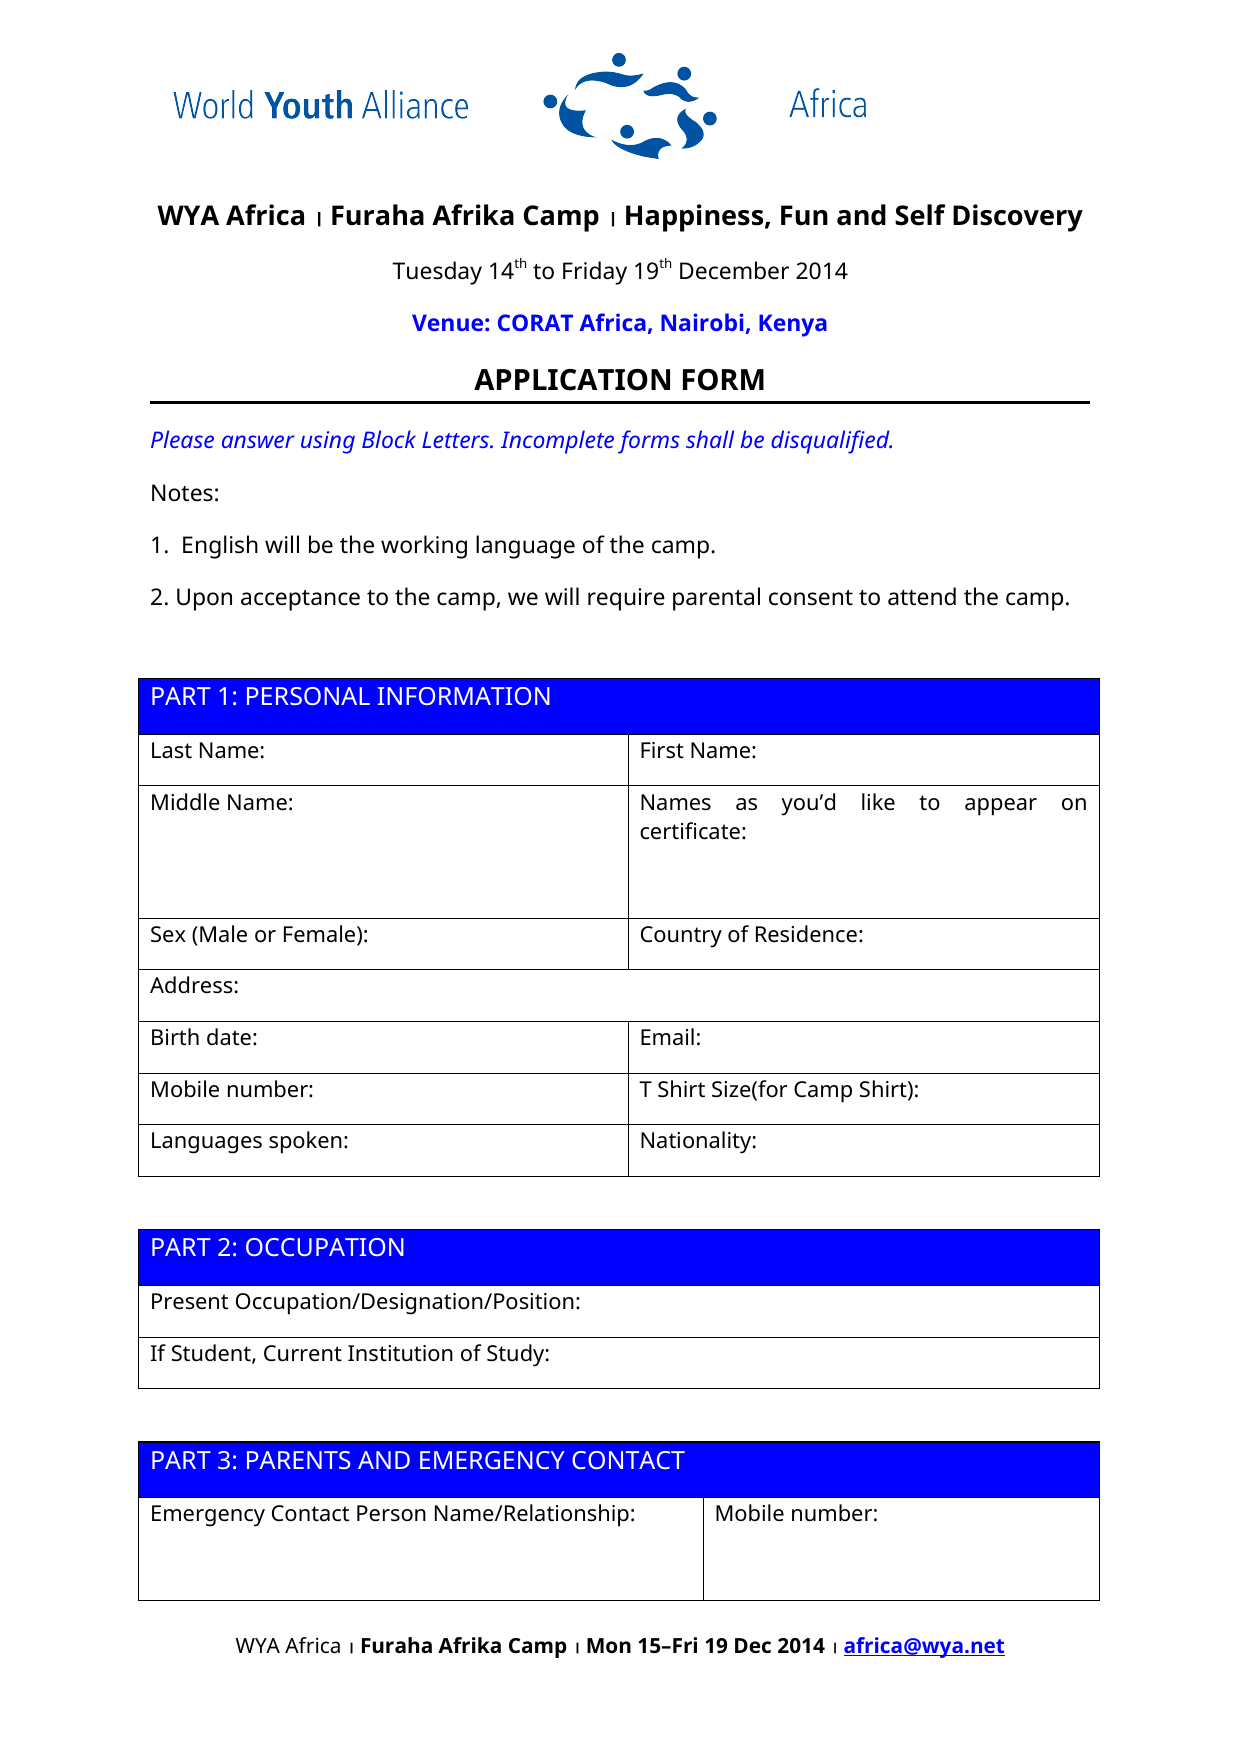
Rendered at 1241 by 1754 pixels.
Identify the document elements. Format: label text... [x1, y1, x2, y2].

table_cell Country of Residence: [629, 919, 1099, 969]
table_cell Emergency Contact Person Name/Relationship: [139, 1498, 703, 1599]
text APPLICATION FORM [150, 359, 1090, 401]
table_cell First Name: [629, 735, 1099, 785]
text 1. English will be the working language of the camp. [150, 529, 1090, 560]
table_header PART 1: PERSONAL INFORMATION [139, 679, 1099, 734]
table_cell Present Occupation/Designation/Position: [139, 1286, 1099, 1337]
text WYA Africa Furaha Afrika Camp Happiness, Fun and Self Discovery [150, 197, 1090, 234]
text Notes: [150, 477, 1090, 508]
table_cell Mobile number: [139, 1074, 628, 1124]
table_cell Last Name: [139, 735, 628, 785]
table_cell Mobile number: [704, 1498, 1099, 1599]
text Venue: CORAT Africa, Nairobi, Kenya [150, 307, 1090, 338]
table_cell Languages spoken: [139, 1125, 628, 1176]
table_cell If Student, Current Institution of Study: [139, 1338, 1099, 1388]
table_cell Sex (Male or Female): [139, 919, 628, 969]
table_header PART 3: PARENTS AND EMERGENCY CONTACT [139, 1443, 1099, 1497]
text Please answer using Block Letters. Incomplete forms shall be disqualified. [150, 424, 1090, 456]
table_cell T Shirt Size(for Camp Shirt): [629, 1074, 1099, 1124]
table_cell Middle Name: [139, 786, 628, 917]
text Tuesday 14th to Friday 19th December 2014 [150, 254, 1090, 286]
table_cell Birth date: [139, 1022, 628, 1072]
text 2. Upon acceptance to the camp, we will require parental consent to attend the camp. [150, 581, 1090, 612]
table_cell Names as you’d like to appear on certificate: [629, 786, 1099, 917]
table_cell Nationality: [629, 1125, 1099, 1176]
table_header PART 2: OCCUPATION [139, 1230, 1099, 1285]
picture [75, 36, 931, 178]
table_cell Email: [629, 1022, 1099, 1072]
table_cell Address: [139, 970, 1099, 1021]
